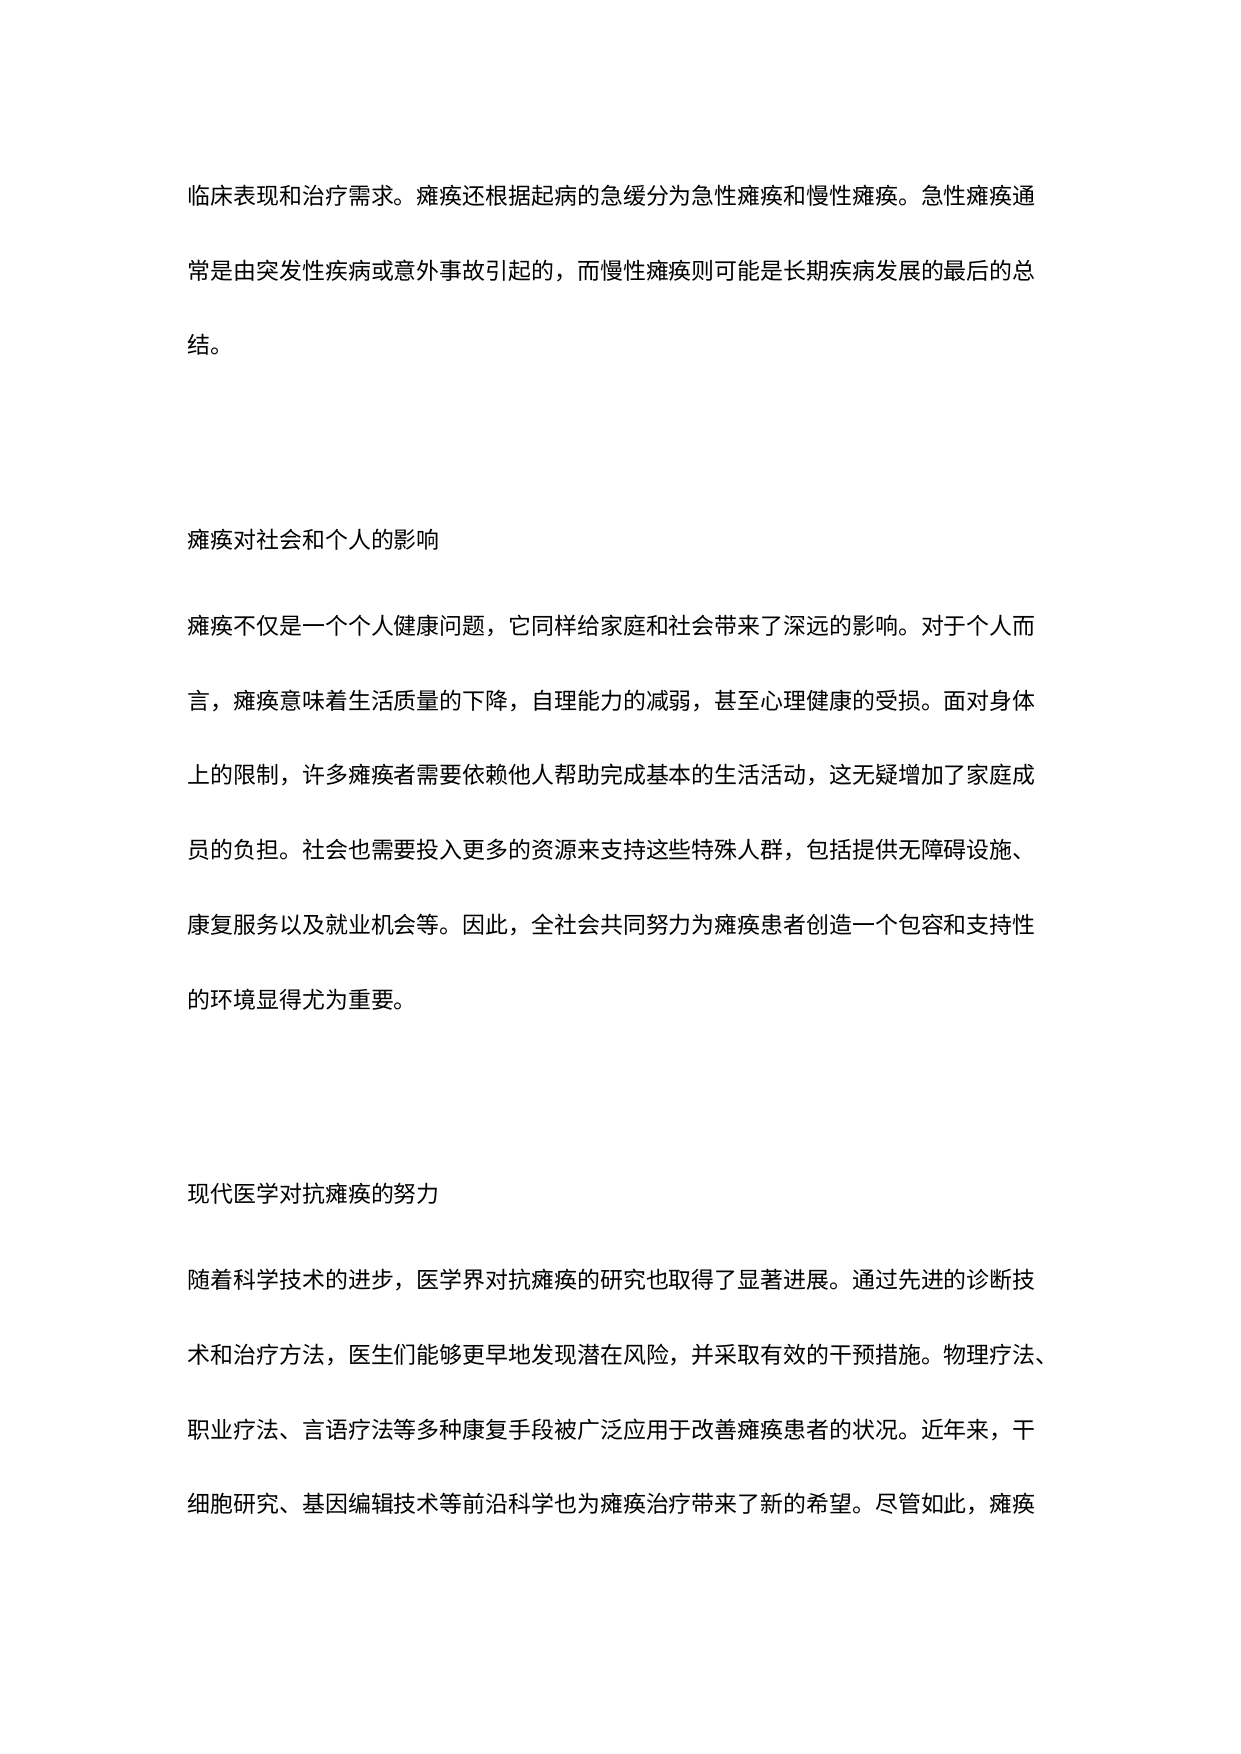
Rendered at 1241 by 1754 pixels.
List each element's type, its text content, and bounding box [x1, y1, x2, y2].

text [187, 1246, 1053, 1536]
text 瘫痪对社会和个人的影响 [187, 506, 1053, 571]
text 瘫痪不仅是一个个人健康问题，它同样给家庭和社会带来了深远的影响。对于个人而言，瘫痪意味着生活质量的下降，自理能力的减弱，甚至心理健康的受损。面对身体上的限制，许多瘫痪者需要依赖他人帮助完成基本的生活活动，这无疑增加了家庭成员的负担。社会也需要投入更多的资源来支持这些特殊人群，包括提供无障碍设施、康复服务以及就业机会等。因此，全社会共同努力为瘫痪患者创造一个包容和支持性的环境显得尤为重要。 [187, 592, 1053, 1031]
text 现代医学对抗瘫痪的努力 [187, 1160, 1053, 1225]
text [187, 162, 1053, 376]
